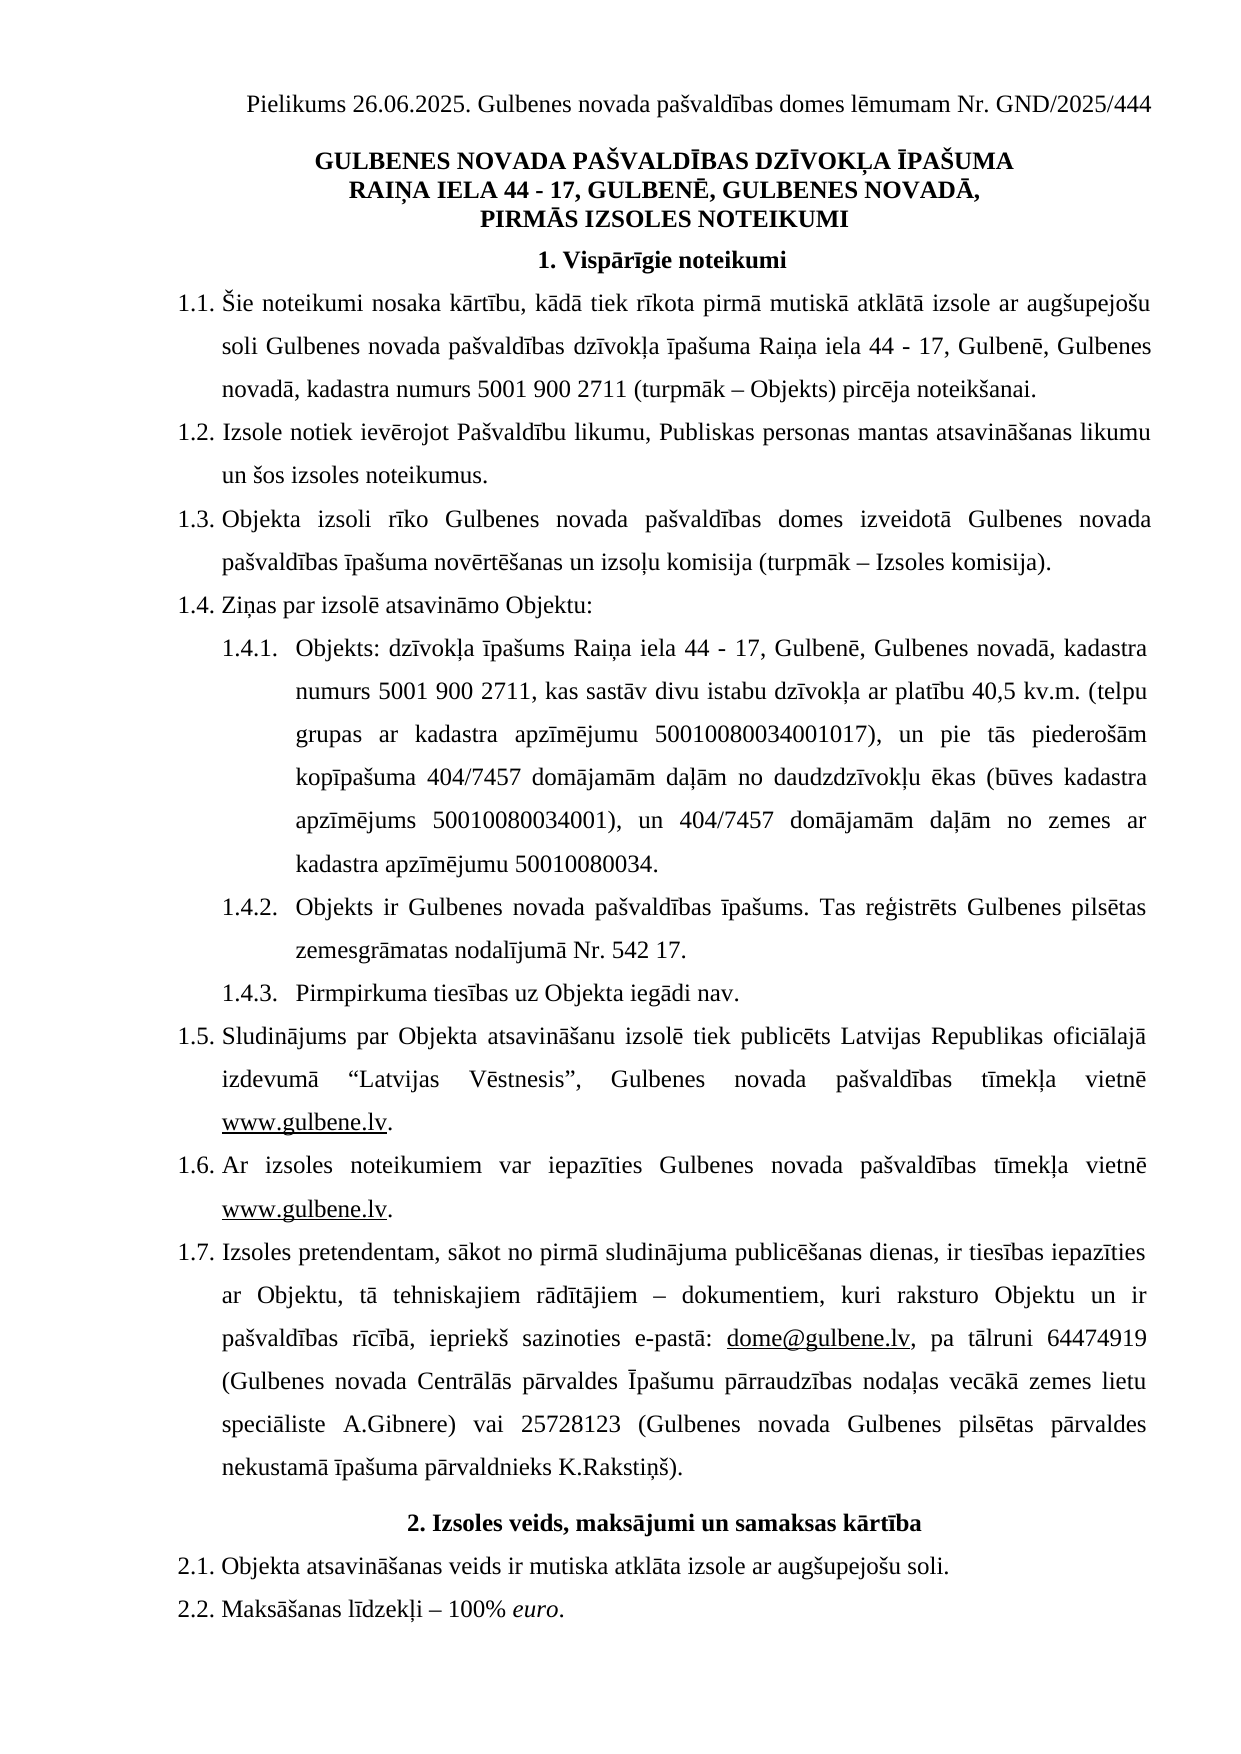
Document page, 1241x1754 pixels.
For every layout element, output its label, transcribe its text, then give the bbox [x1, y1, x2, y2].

text 1.4.2. Objekts ir Gulbenes novada pašvaldības īpašums. Tas reģistrēts Gulbenes pilsētas zemesgrāmatas nodalījumā Nr. 542 17. [222, 892, 1147, 964]
text PIRMĀS IZSOLES NOTEIKUMI [177, 204, 1152, 232]
text 2. Izsoles veids, maksājumi un samaksas kārtība [177, 1508, 1152, 1537]
text 1. Vispārīgie noteikumi [177, 245, 1147, 274]
text 1.5. Sludinājums par Objekta atsavināšanu izsolē tiek publicēts Latvijas Republikas oficiālajā izdevumā “Latvijas Vēstnesis”, Gulbenes novada pašvaldības tīmekļa vietnē www.gulbene.lv. [177, 1021, 1147, 1136]
text 1.4.3. Pirmpirkuma tiesības uz Objekta iegādi nav. [222, 978, 1147, 1007]
text 1.7. Izsoles pretendentam, sākot no pirmā sludinājuma publicēšanas dienas, ir tiesības iepazīties ar Objektu, tā tehniskajiem rādītājiem – dokumentiem, kuri raksturo Objektu un ir pašvaldības rīcībā, iepriekš sazinoties e-pastā: dome@gulbene.lv, pa tālruni 64474919 (Gulbenes novada Centrālās pārvaldes Īpašumu pārraudzības nodaļas vecākā zemes lietu speciāliste A.Gibnere) vai 25728123 (Gulbenes novada Gulbenes pilsētas pārvaldes nekustamā īpašuma pārvaldnieks K.Rakstiņš). [177, 1237, 1147, 1481]
text 1.3. Objekta izsoli rīko Gulbenes novada pašvaldības domes izveidotā Gulbenes novada pašvaldības īpašuma novērtēšanas un izsoļu komisija (turpmāk – Izsoles komisija). [177, 504, 1152, 576]
text 1.4.1. Objekts: dzīvokļa īpašums Raiņa iela 44 - 17, Gulbenē, Gulbenes novadā, kadastra numurs 5001 900 2711, kas sastāv divu istabu dzīvokļa ar platību 40,5 kv.m. (telpu grupas ar kadastra apzīmējumu 50010080034001017), un pie tās piederošām kopīpašuma 404/7457 domājamām daļām no daudzdzīvokļu ēkas (būves kadastra apzīmējums 50010080034001), un 404/7457 domājamām daļām no zemes ar kadastra apzīmējumu 50010080034. [222, 633, 1147, 877]
text raiņa iela 44 - 17, gulbenē, gulbenes novadā, [177, 175, 1152, 204]
text 1.6. Ar izsoles noteikumiem var iepazīties Gulbenes novada pašvaldības tīmekļa vietnē www.gulbene.lv. [177, 1151, 1147, 1222]
text 1.2. Izsole notiek ievērojot Pašvaldību likumu, Publiskas personas mantas atsavināšanas likumu un šos izsoles noteikumus. [177, 417, 1152, 489]
text Gulbenes novada pašvaldības dzīvokļa īpašuma [177, 146, 1152, 175]
text Pielikums 26.06.2025. Gulbenes novada pašvaldības domes lēmumam Nr. GND/2025/444 [177, 89, 1152, 117]
text 2.2. Maksāšanas līdzekļi – 100% euro. [177, 1594, 1147, 1623]
text 2.1. Objekta atsavināšanas veids ir mutiska atklāta izsole ar augšupejošu soli. [177, 1551, 1147, 1580]
text 1.4. Ziņas par izsolē atsavināmo Objektu: [177, 590, 1152, 619]
text 1.1. Šie noteikumi nosaka kārtību, kādā tiek rīkota pirmā mutiskā atklātā izsole ar augšupejošu soli Gulbenes novada pašvaldības dzīvokļa īpašuma Raiņa iela 44 - 17, Gulbenē, Gulbenes novadā, kadastra numurs 5001 900 2711 (turpmāk – Objekts) pircēja noteikšanai. [177, 288, 1152, 403]
